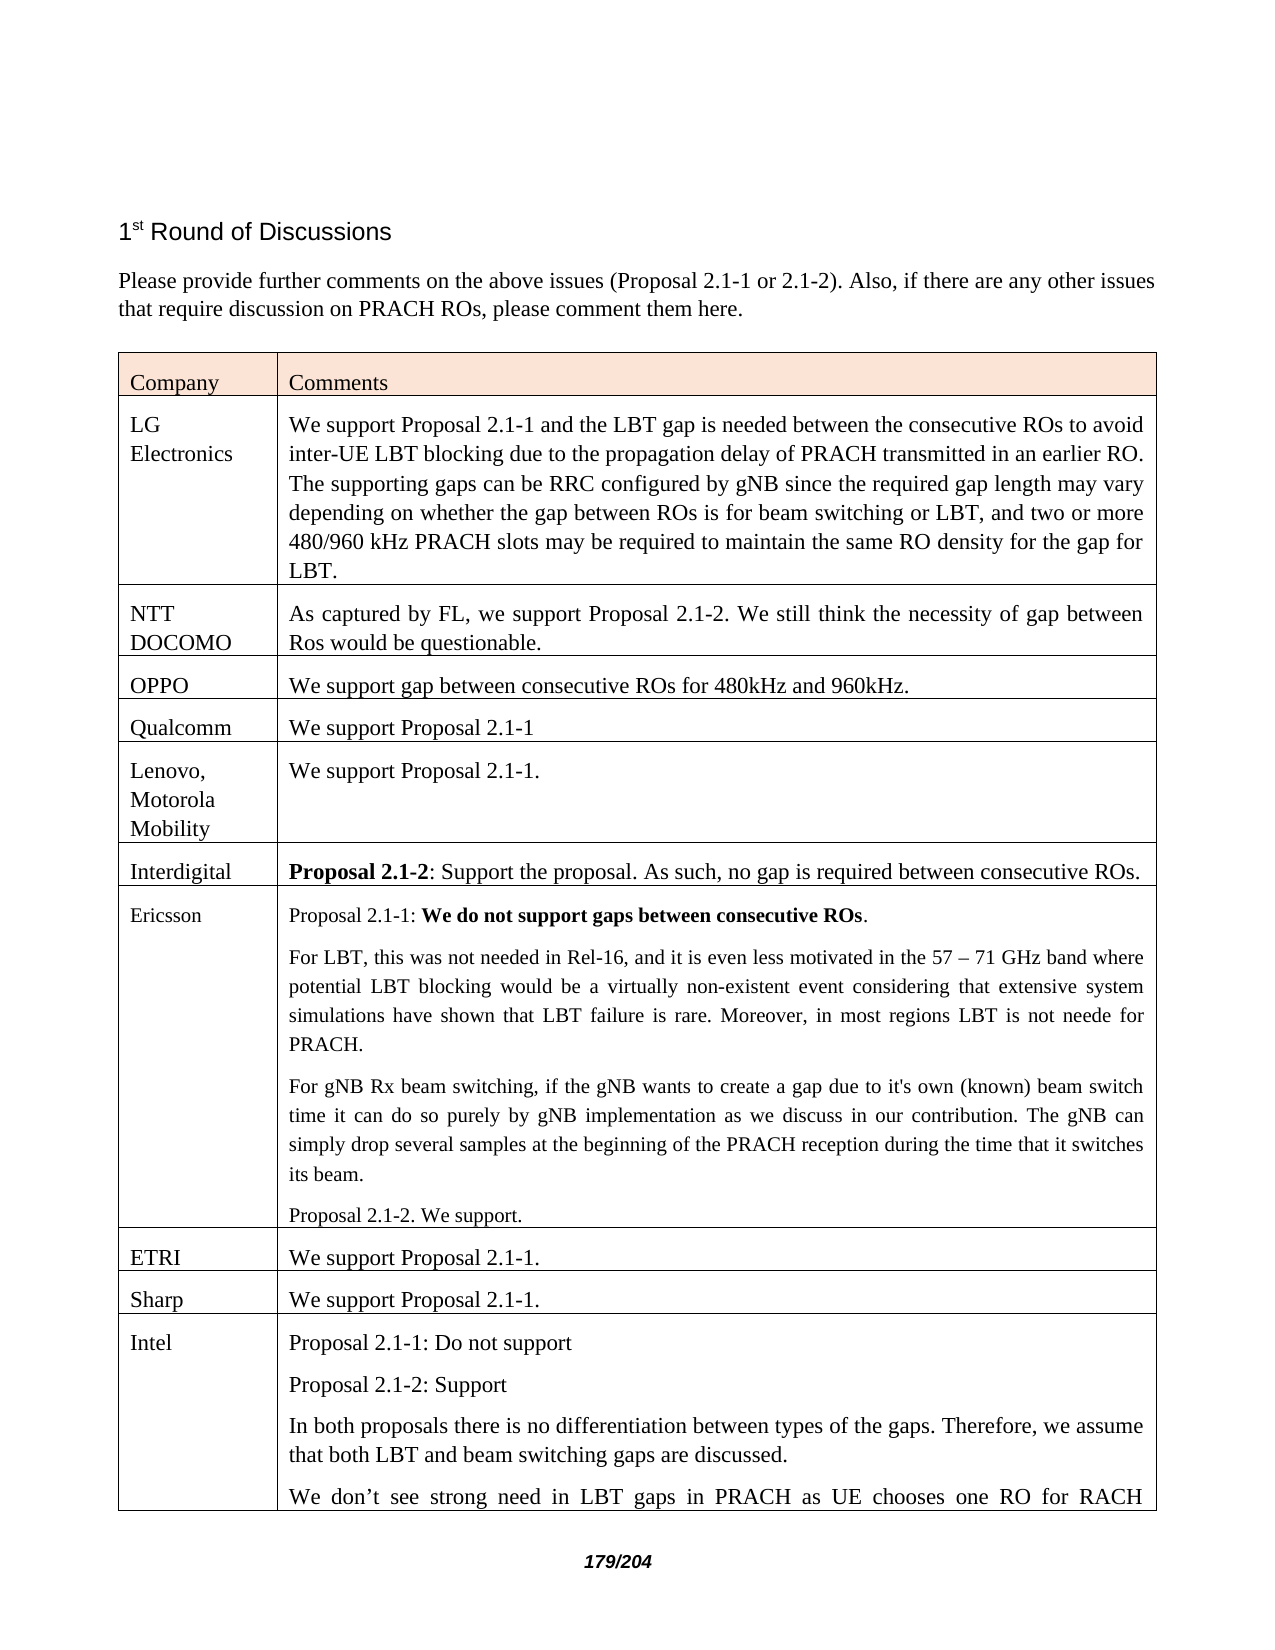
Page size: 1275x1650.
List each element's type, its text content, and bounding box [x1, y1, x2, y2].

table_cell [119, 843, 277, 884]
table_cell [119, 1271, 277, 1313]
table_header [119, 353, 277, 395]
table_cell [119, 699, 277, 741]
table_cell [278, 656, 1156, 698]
text Please provide further comments on the above issues (Proposal 2.1-1 or 2.1-2). Also, if there are any other issues that require discussion on PRACH ROs, please comment them here. [118, 267, 1157, 322]
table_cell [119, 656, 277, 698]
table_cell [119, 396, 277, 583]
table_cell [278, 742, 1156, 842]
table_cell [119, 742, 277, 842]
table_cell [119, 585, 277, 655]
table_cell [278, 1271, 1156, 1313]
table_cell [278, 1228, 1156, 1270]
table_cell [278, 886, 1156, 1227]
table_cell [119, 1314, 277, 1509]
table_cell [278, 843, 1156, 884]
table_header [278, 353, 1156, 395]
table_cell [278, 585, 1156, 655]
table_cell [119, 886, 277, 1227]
subtitle 1st Round of Discussions [118, 217, 1157, 246]
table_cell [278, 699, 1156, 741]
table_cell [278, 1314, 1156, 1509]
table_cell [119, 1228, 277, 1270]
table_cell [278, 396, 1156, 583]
